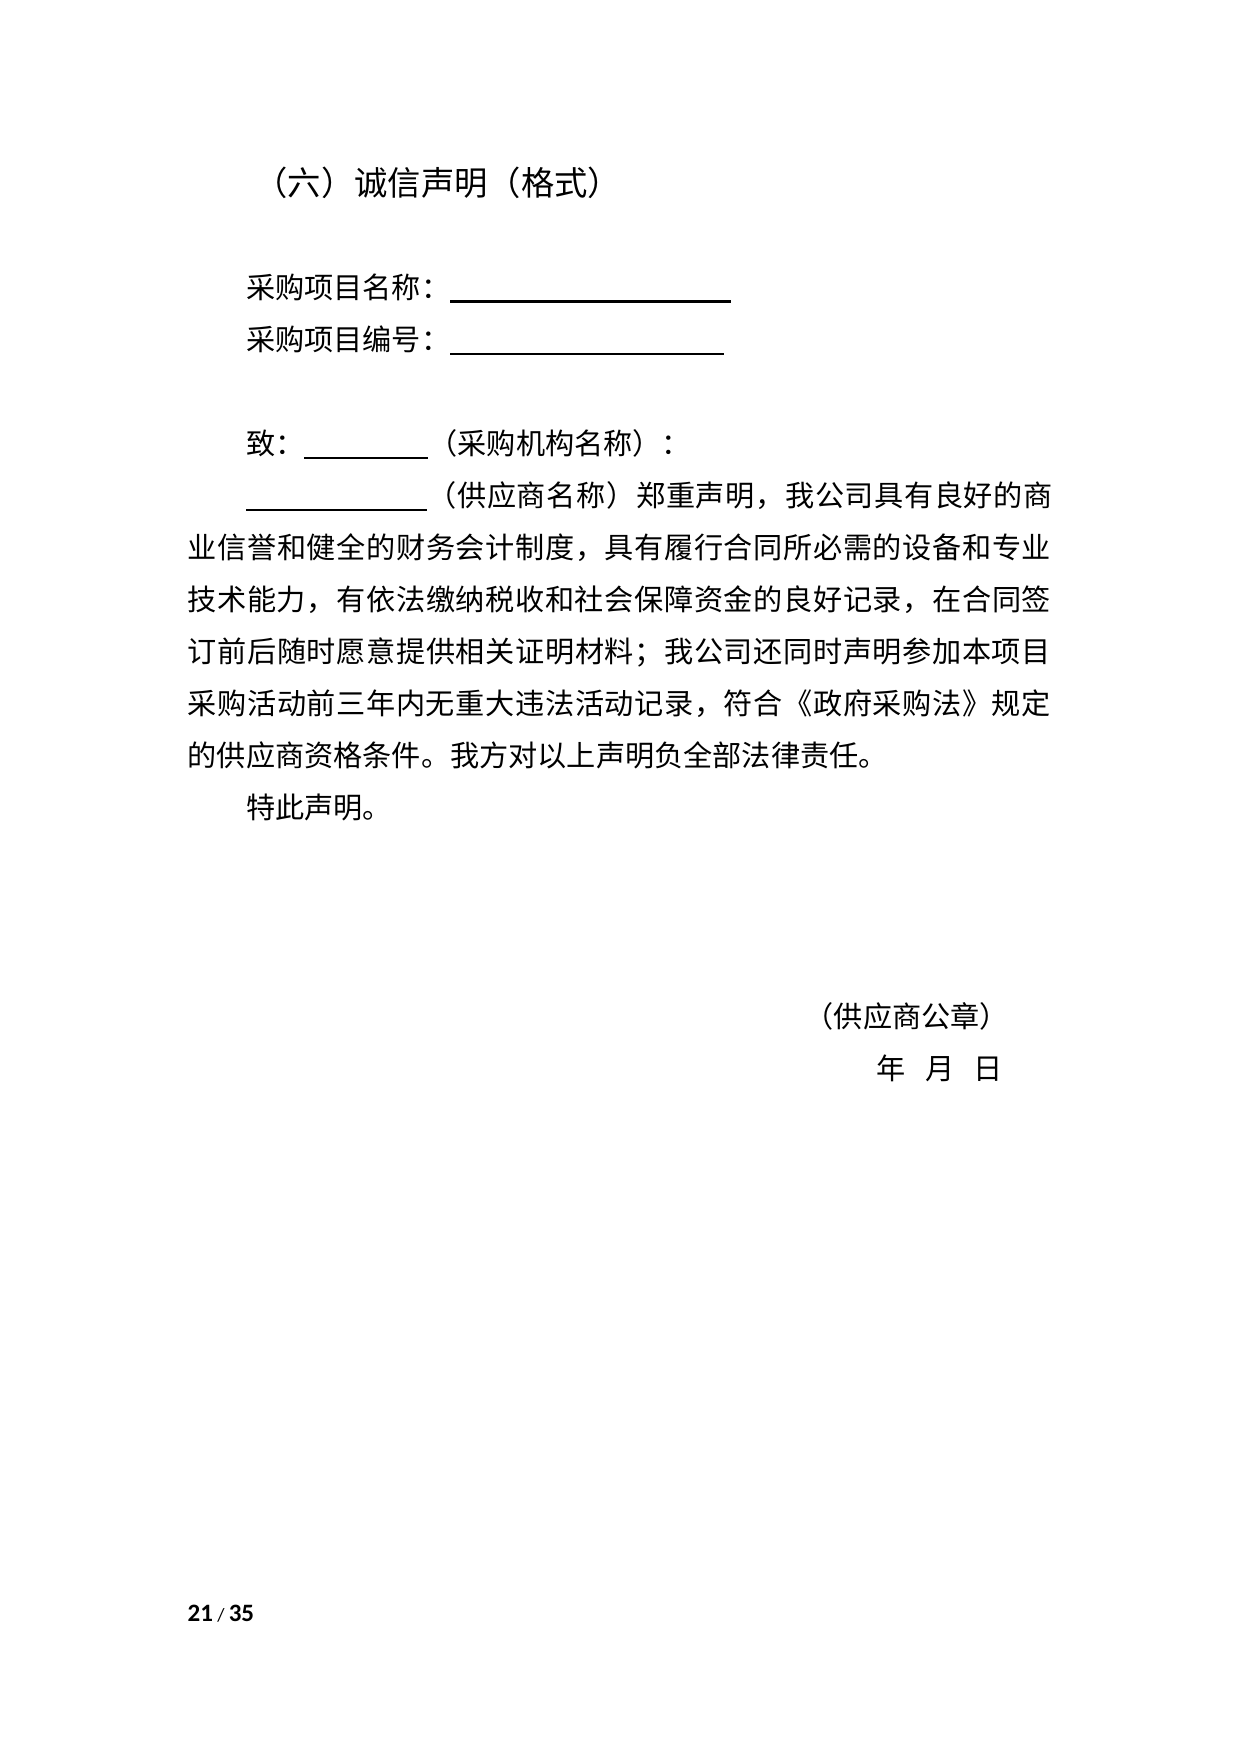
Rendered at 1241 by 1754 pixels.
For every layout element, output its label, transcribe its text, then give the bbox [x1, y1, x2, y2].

text 年 月 日 [187, 1038, 1003, 1090]
text （供应商公章） [187, 986, 1008, 1038]
text 采购项目编号： [187, 308, 1053, 361]
text （供应商名称）郑重声明，我公司具有良好的商业信誉和健全的财务会计制度，具有履行合同所必需的设备和专业技术能力，有依法缴纳税收和社会保障资金的良好记录，在合同签订前后随时愿意提供相关证明材料；我公司还同时声明参加本项目采购活动前三年内无重大违法活动记录，符合《政府采购法》规定的供应商资格条件。我方对以上声明负全部法律责任。 [187, 465, 1053, 777]
text 采购项目名称： [187, 256, 1053, 308]
text 致： （采购机构名称）： [187, 413, 1053, 465]
text （六）诚信声明（格式） [187, 158, 1053, 204]
text 特此声明。 [187, 777, 1053, 829]
